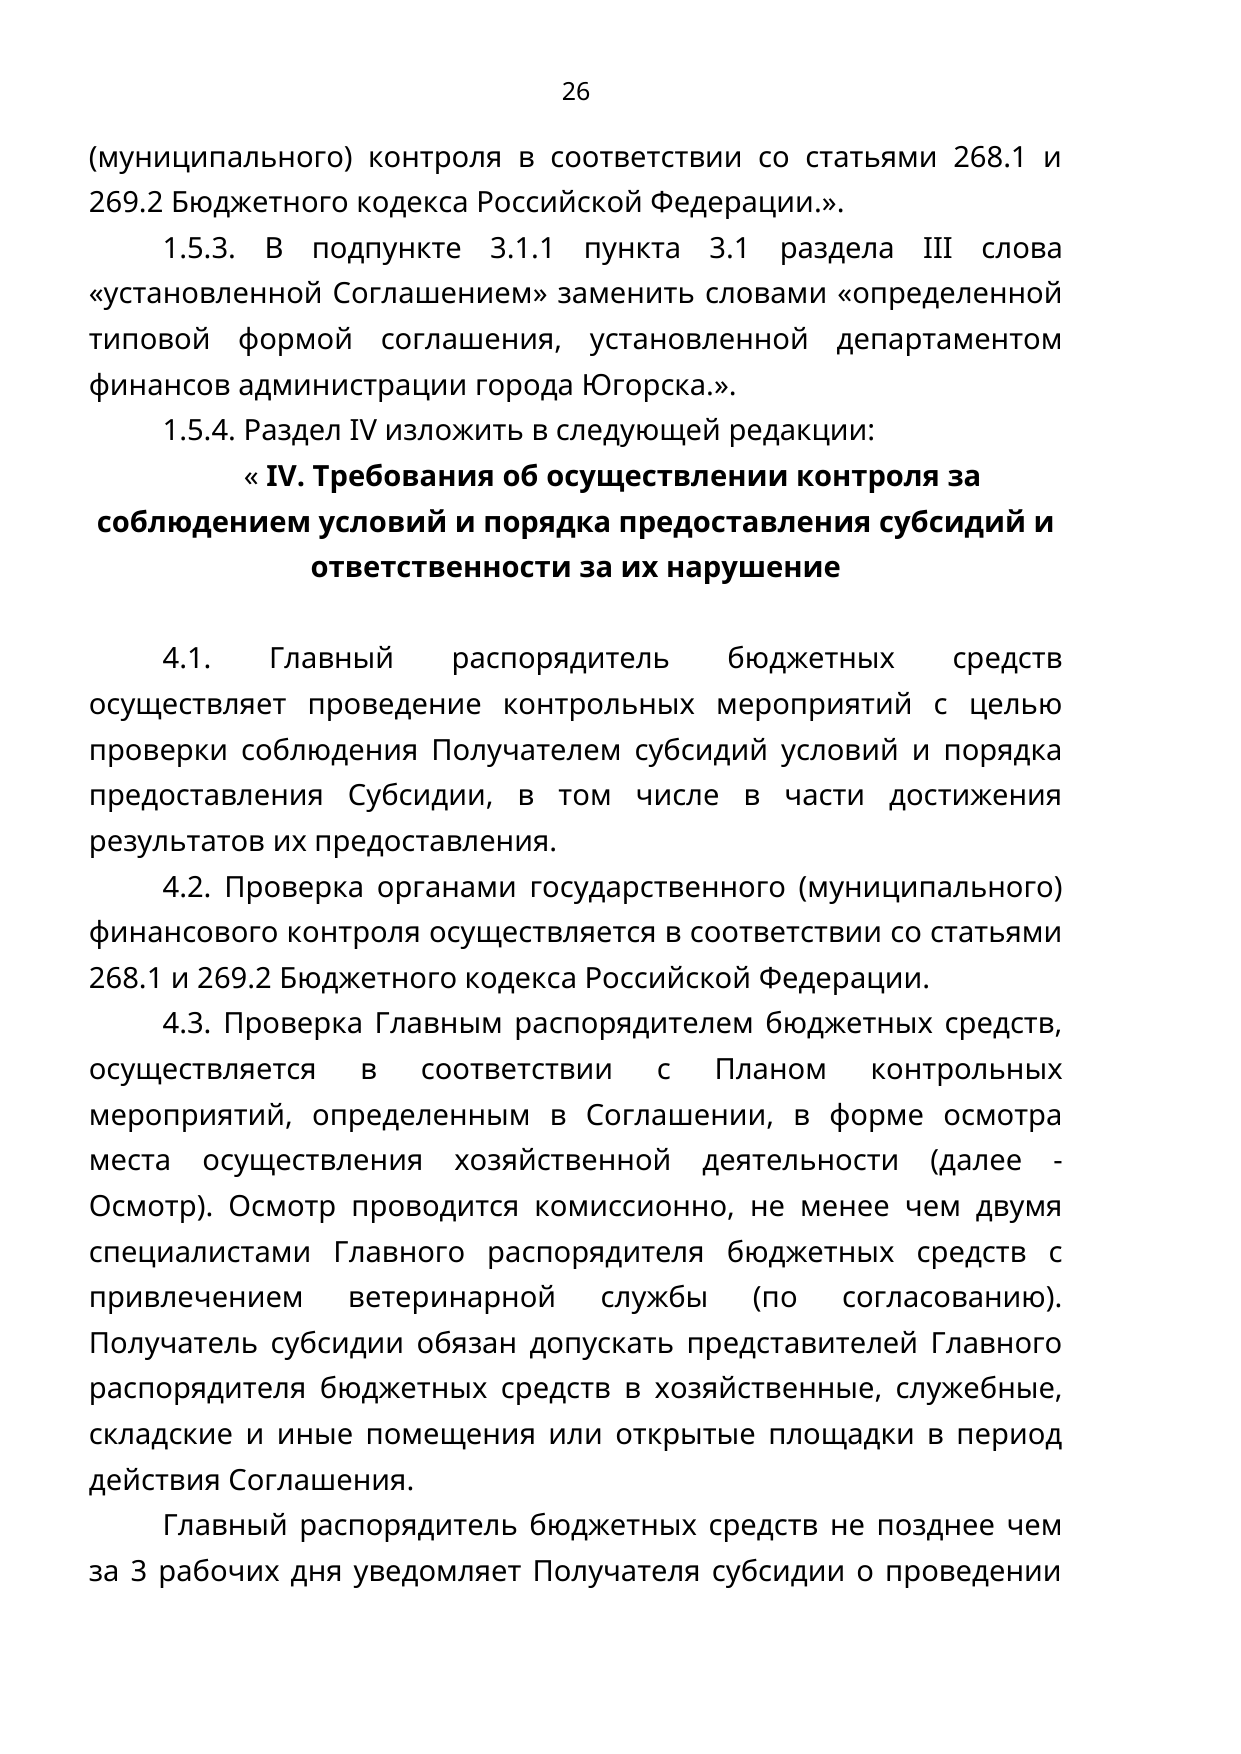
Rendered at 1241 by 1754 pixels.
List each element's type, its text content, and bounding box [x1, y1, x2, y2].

text 4.1. Главный распорядитель бюджетных средств осуществляет проведение контрольных мероприятий с целью проверки соблюдения Получателем субсидий условий и порядка предоставления Субсидии, в том числе в части достижения результатов их предоставления. [89, 638, 1063, 860]
text 1.5.4. Раздел IV изложить в следующей редакции: [89, 410, 1063, 449]
text 4.3. Проверка Главным распорядителем бюджетных средств, осуществляется в соответствии с Планом контрольных мероприятий, определенным в Соглашении, в форме осмотра места осуществления хозяйственной деятельности (далее - Осмотр). Осмотр проводится комиссионно, не менее чем двумя специалистами Главного распорядителя бюджетных средств с привлечением ветеринарной службы (по согласованию). Получатель субсидии обязан допускать представителей Главного распорядителя бюджетных средств в хозяйственные, служебные, складские и иные помещения или открытые площадки в период действия Соглашения. [89, 1003, 1063, 1499]
text 4.2. Проверка органами государственного (муниципального) финансового контроля осуществляется в соответствии со статьями 268.1 и 269.2 Бюджетного кодекса Российской Федерации. [89, 866, 1063, 997]
text 1.5.3. В подпункте 3.1.1 пункта 3.1 раздела III слова «установленной Соглашением» заменить словами «определенной типовой формой соглашения, установленной департаментом финансов администрации города Югорска.». [89, 227, 1063, 404]
subtitle « IV. Требования об осуществлении контроля за соблюдением условий и порядка предоставления субсидий и ответственности за их нарушение [89, 455, 1063, 586]
